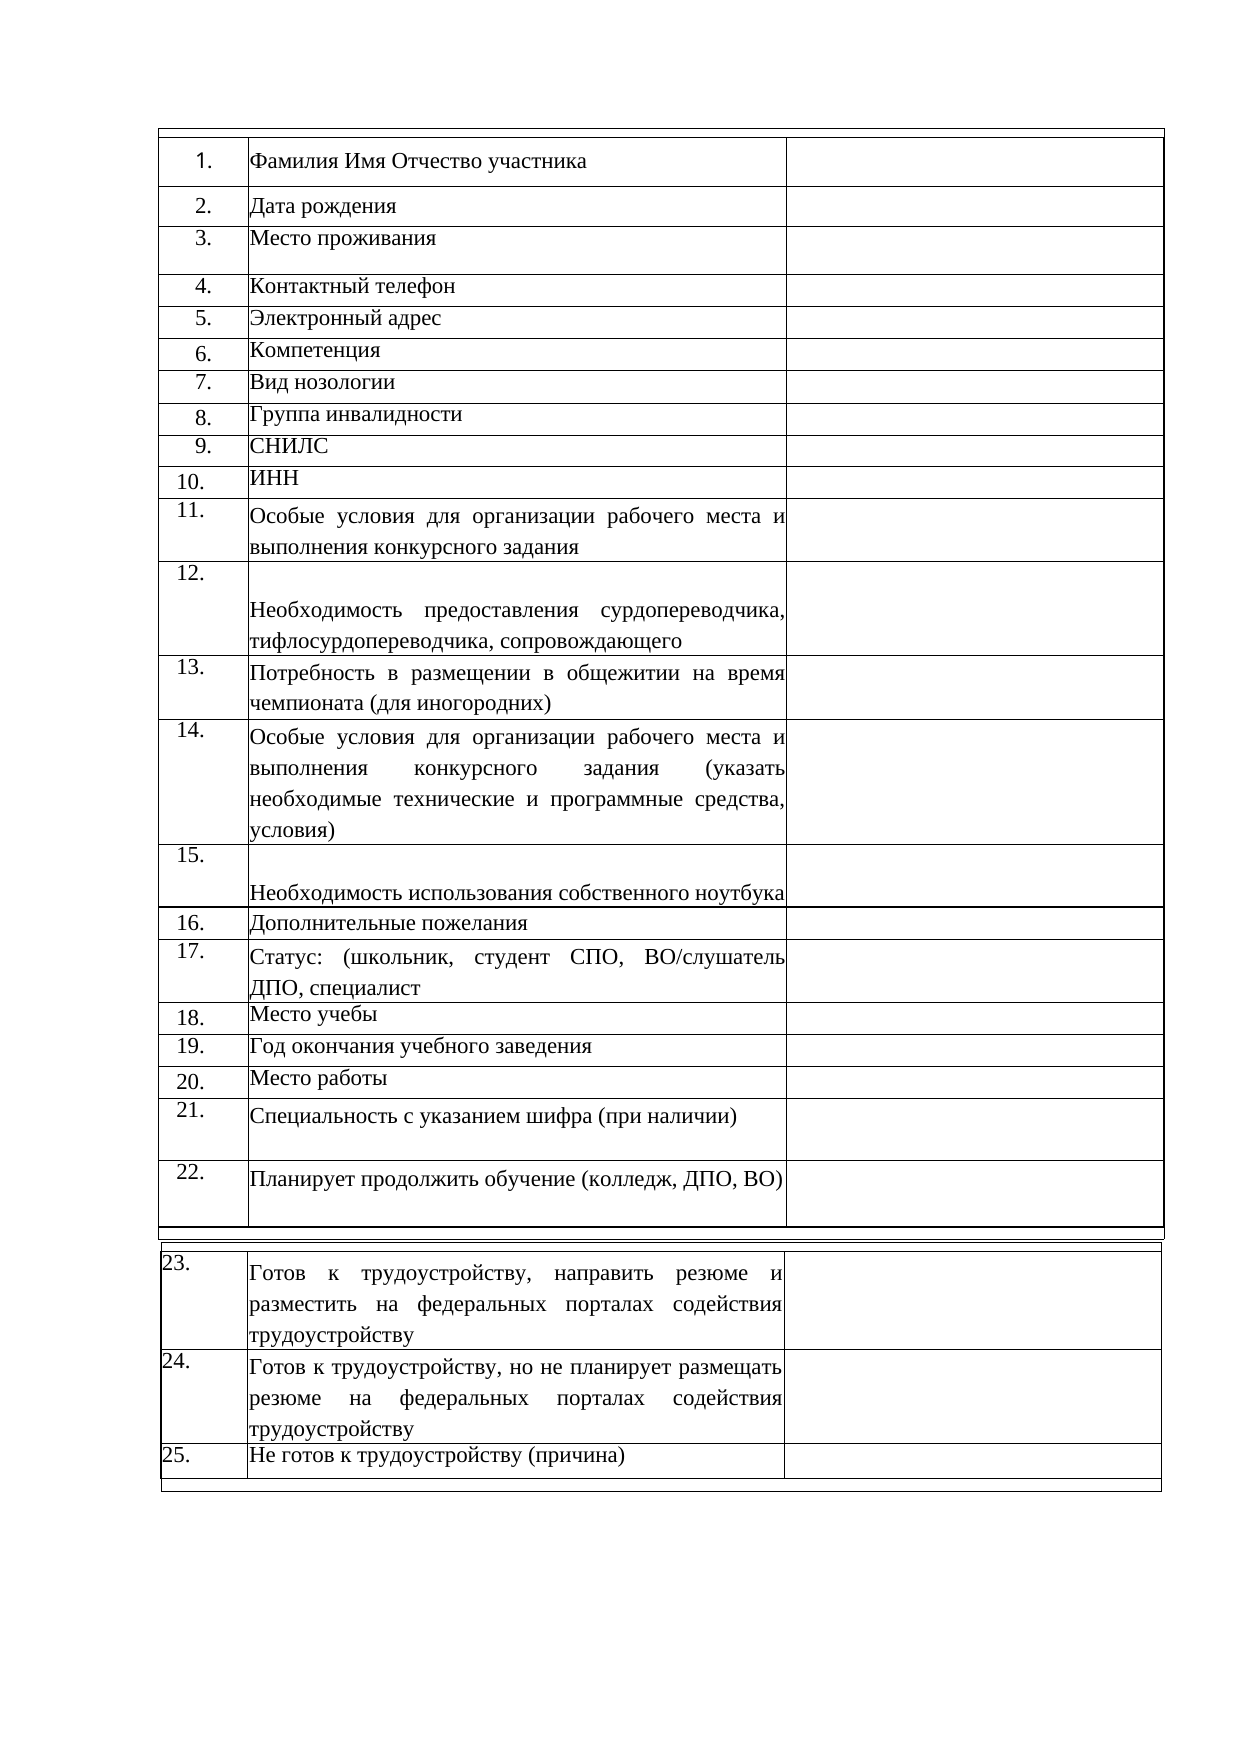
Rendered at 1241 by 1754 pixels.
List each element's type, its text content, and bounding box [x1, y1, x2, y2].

table_cell [787, 187, 1163, 226]
table_cell 22. [159, 1161, 248, 1226]
table_header 1. [159, 138, 248, 186]
table_cell 6. [159, 339, 248, 370]
table_cell Контактный телефон [249, 275, 786, 306]
table_cell 4. [159, 275, 248, 306]
table_cell 17. [159, 940, 248, 1002]
table_cell 9. [159, 436, 248, 466]
table_cell [787, 1099, 1163, 1160]
table_cell Место работы [249, 1067, 786, 1098]
table_cell ИНН [249, 467, 786, 498]
table_cell 11. [159, 499, 248, 561]
table_cell [785, 1444, 1161, 1478]
table_cell [787, 467, 1163, 498]
table_cell 2. [159, 187, 248, 226]
table_header Фамилия Имя Отчество участника [249, 138, 786, 186]
table_cell Группа инвалидности [249, 404, 786, 434]
table_cell [787, 1161, 1163, 1226]
table_header [787, 138, 1163, 186]
table_cell Особые условия для организации рабочего места и выполнения конкурсного задания [249, 499, 786, 561]
table_cell Место проживания [249, 227, 786, 274]
table_cell Потребность в размещении в общежитии на время чемпионата (для иногородних) [249, 656, 786, 718]
table_cell [785, 1350, 1161, 1443]
table_cell Необходимость использования собственного ноутбука [249, 845, 786, 906]
table_cell Планирует продолжить обучение (колледж, ДПО, ВО) [249, 1161, 786, 1226]
table_cell [787, 845, 1163, 906]
table_cell Особые условия для организации рабочего места и выполнения конкурсного задания (указать необходимые технические и программные средства, условия) [249, 720, 786, 843]
table_cell [787, 908, 1163, 939]
table_cell 18. [159, 1003, 248, 1034]
table_cell [787, 499, 1163, 561]
table_cell [787, 656, 1163, 718]
table_cell Вид нозологии [249, 371, 786, 402]
table_cell 25. [162, 1444, 247, 1478]
table_cell 19. [159, 1035, 248, 1066]
table_cell [787, 940, 1163, 1002]
table_cell [787, 1003, 1163, 1034]
table_cell Специальность с указанием шифра (при наличии) [249, 1099, 786, 1160]
table_header Готов к трудоустройству, направить резюме и разместить на федеральных порталах содействия трудоустройству [248, 1252, 784, 1349]
table_cell 3. [159, 227, 248, 274]
table_cell Место учебы [249, 1003, 786, 1034]
table_cell Электронный адрес [249, 307, 786, 338]
table_cell Статус: (школьник, студент СПО, ВО/слушатель ДПО, специалист [249, 940, 786, 1002]
table_cell [787, 275, 1163, 306]
table_cell [787, 339, 1163, 370]
table_cell [787, 436, 1163, 466]
table_cell 21. [159, 1099, 248, 1160]
table_cell 8. [159, 404, 248, 434]
table_cell Необходимость предоставления сурдопереводчика, тифлосурдопереводчика, сопровождающего [249, 562, 786, 655]
table_cell [787, 1035, 1163, 1066]
table_cell Дополнительные пожелания [249, 908, 786, 939]
table_cell [787, 720, 1163, 843]
table_cell [787, 371, 1163, 402]
table_cell Компетенция [249, 339, 786, 370]
table_cell 7. [159, 371, 248, 402]
table_cell Не готов к трудоустройству (причина) [248, 1444, 784, 1478]
table_cell 16. [159, 908, 248, 939]
table_cell 5. [159, 307, 248, 338]
table_cell 12. [159, 562, 248, 655]
table_cell [787, 1067, 1163, 1098]
table_cell Готов к трудоустройству, но не планирует размещать резюме на федеральных порталах содействия трудоустройству [248, 1350, 784, 1443]
table_cell 13. [159, 656, 248, 718]
table_cell 24. [162, 1350, 247, 1443]
table_cell [787, 562, 1163, 655]
table_cell Год окончания учебного заведения [249, 1035, 786, 1066]
table_cell СНИЛС [249, 436, 786, 466]
table_header 23. [162, 1252, 247, 1349]
table_cell [787, 404, 1163, 434]
table_cell [787, 307, 1163, 338]
table_cell 15. [159, 845, 248, 906]
table_cell 20. [159, 1067, 248, 1098]
table_cell 10. [159, 467, 248, 498]
table_cell [787, 227, 1163, 274]
table_cell 14. [159, 720, 248, 843]
table_header [785, 1252, 1161, 1349]
table_cell Дата рождения [249, 187, 786, 226]
